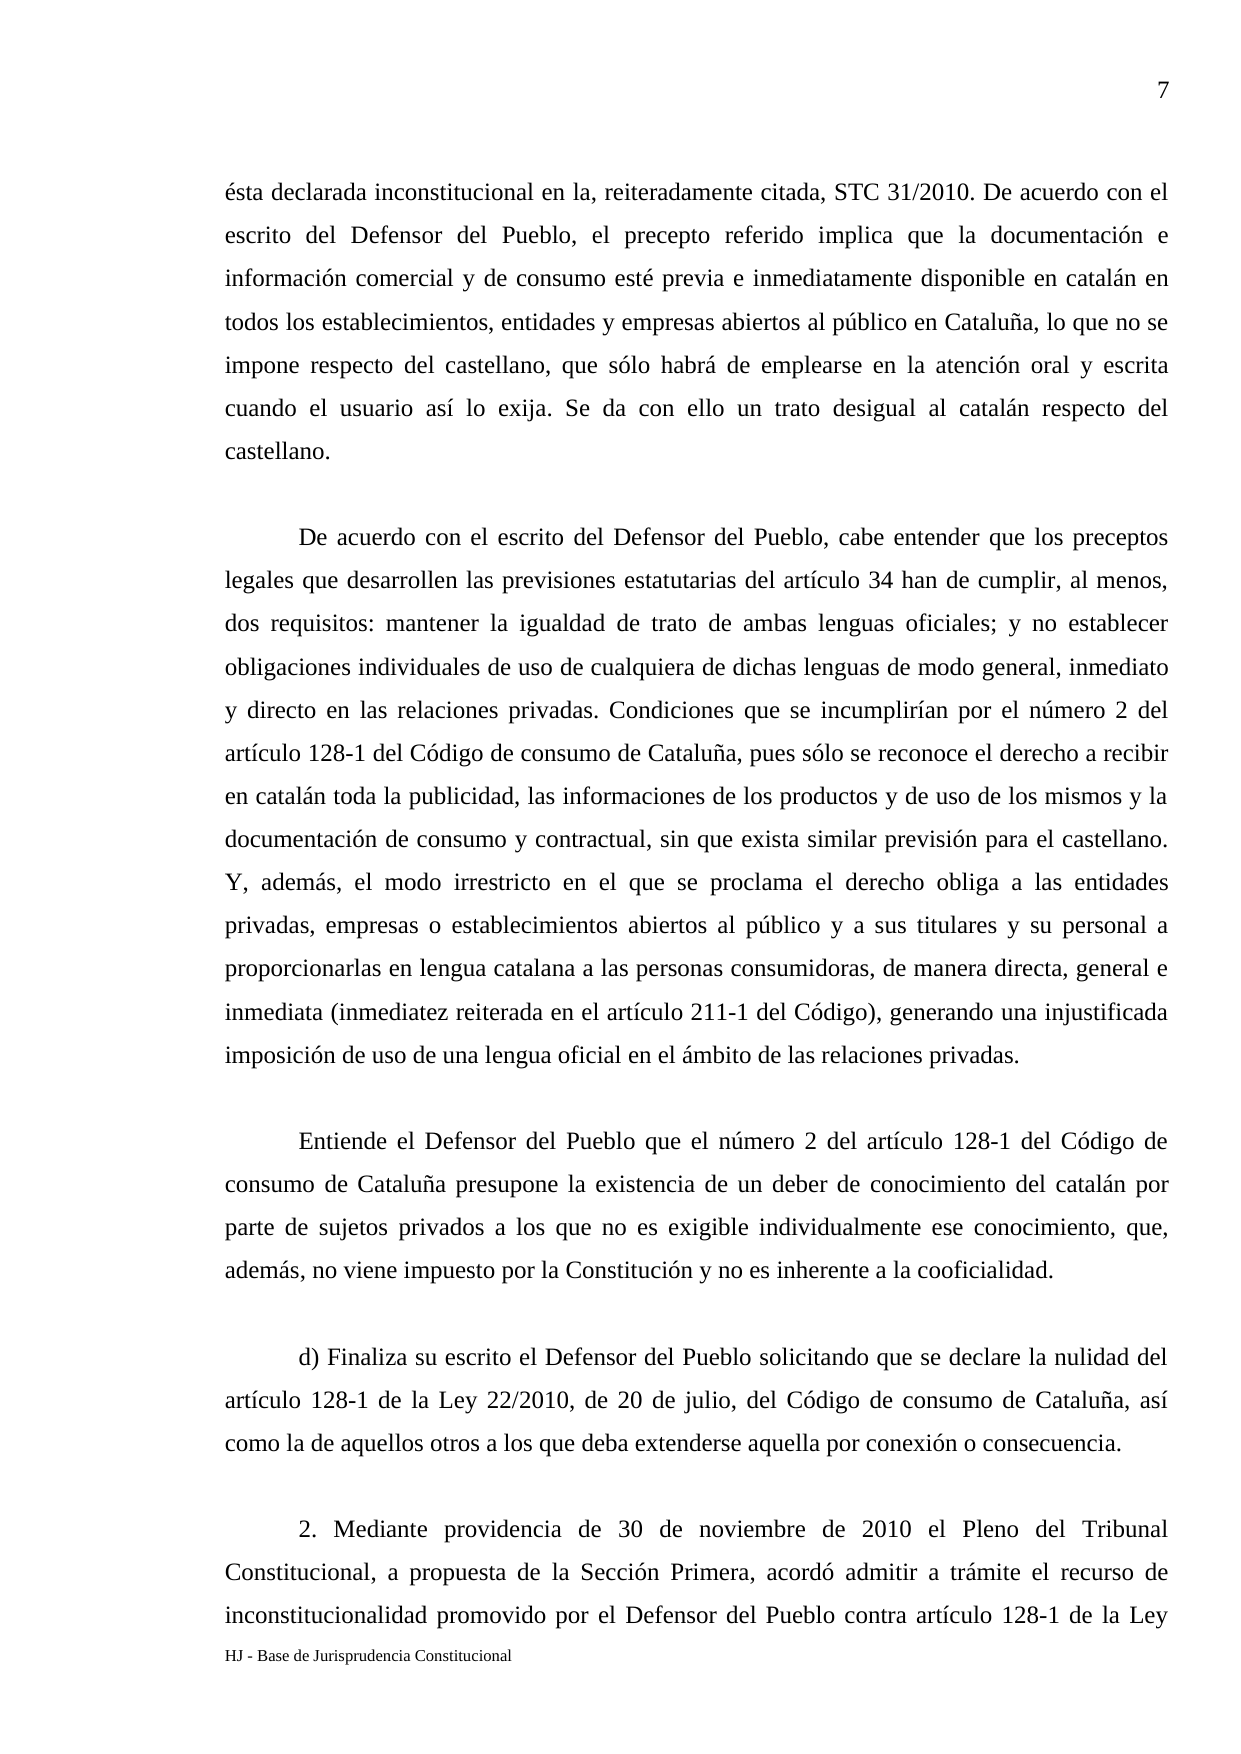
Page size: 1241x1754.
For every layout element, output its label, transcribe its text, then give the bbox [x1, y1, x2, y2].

text d) Finaliza su escrito el Defensor del Pueblo solicitando que se declare la nulidad del artículo 128-1 de la Ley 22/2010, de 20 de julio, del Código de consumo de Cataluña, así como la de aquellos otros a los que deba extenderse aquella por conexión o consecuencia. [224, 1342, 1169, 1457]
text Entiende el Defensor del Pueblo que el número 2 del artículo 128-1 del Código de consumo de Cataluña presupone la existencia de un deber de conocimiento del catalán por parte de sujetos privados a los que no es exigible individualmente ese conocimiento, que, además, no viene impuesto por la Constitución y no es inherente a la cooficialidad. [224, 1126, 1169, 1284]
text De acuerdo con el escrito del Defensor del Pueblo, cabe entender que los preceptos legales que desarrollen las previsiones estatutarias del artículo 34 han de cumplir, al menos, dos requisitos: mantener la igualdad de trato de ambas lenguas oficiales; y no establecer obligaciones individuales de uso de cualquiera de dichas lenguas de modo general, inmediato y directo en las relaciones privadas. Condiciones que se incumplirían por el número 2 del artículo 128-1 del Código de consumo de Cataluña, pues sólo se reconoce el derecho a recibir en catalán toda la publicidad, las informaciones de los productos y de uso de los mismos y la documentación de consumo y contractual, sin que exista similar previsión para el castellano. Y, además, el modo irrestricto en el que se proclama el derecho obliga a las entidades privadas, empresas o establecimientos abiertos al público y a sus titulares y su personal a proporcionarlas en lengua catalana a las personas consumidoras, de manera directa, general e inmediata (inmediatez reiterada en el artículo 211-1 del Código), generando una injustificada imposición de uso de una lengua oficial en el ámbito de las relaciones privadas. [224, 522, 1169, 1068]
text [224, 1514, 1169, 1629]
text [224, 177, 1169, 465]
